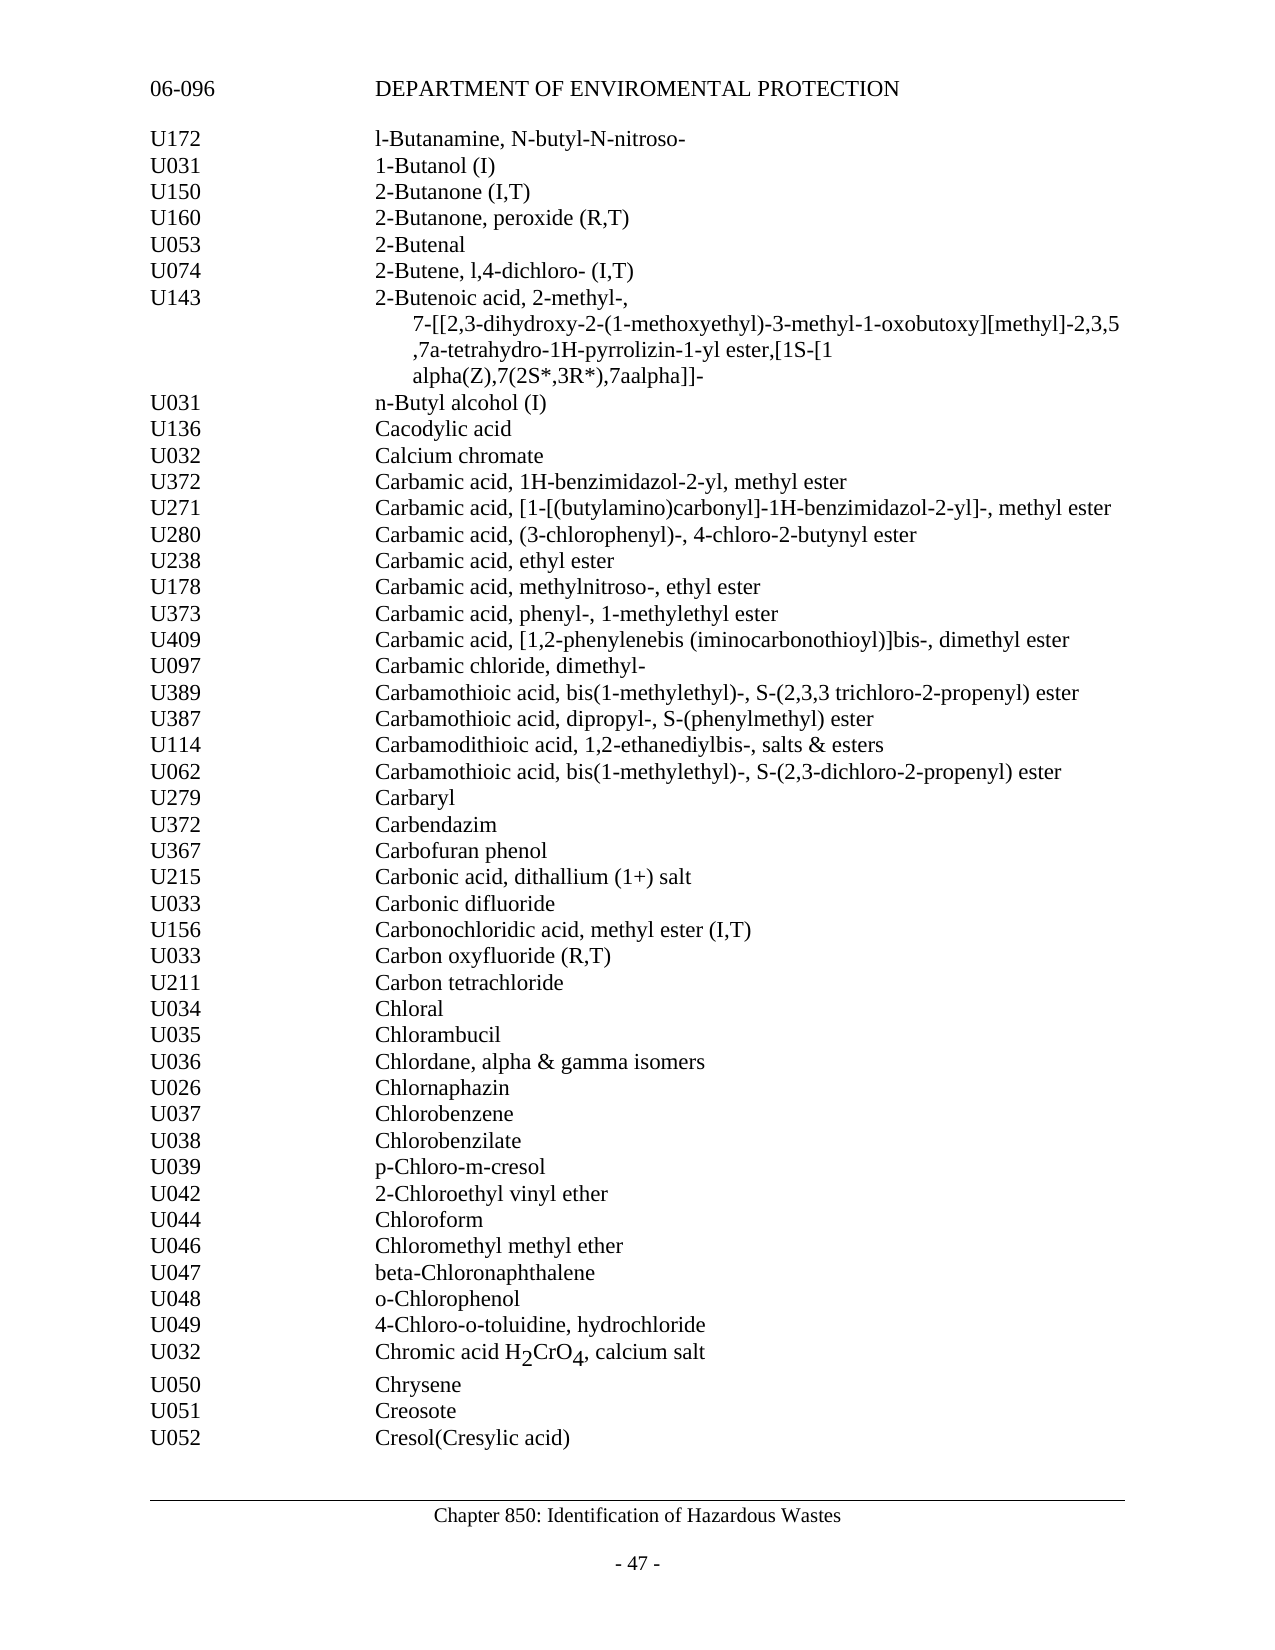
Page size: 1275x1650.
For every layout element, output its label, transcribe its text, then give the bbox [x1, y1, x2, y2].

text U053 2-Butenal [150, 231, 1125, 257]
text U031 1-Butanol (I) [150, 152, 1125, 178]
text U033 Carbonic difluoride [150, 890, 1125, 916]
text U372 Carbendazim [150, 811, 1125, 837]
text U032 Calcium chromate [150, 442, 1125, 468]
text U114 Carbamodithioic acid, 1,2-ethanediylbis-, salts & esters [150, 732, 1125, 758]
text U178 Carbamic acid, methylnitroso-, ethyl ester [150, 573, 1125, 600]
text U026 Chlornaphazin [150, 1074, 1125, 1101]
text U051 Creosote [150, 1397, 1125, 1424]
text U046 Chloromethyl methyl ether [150, 1232, 1125, 1259]
text U047 beta-Chloronaphthalene [150, 1259, 1125, 1285]
text U238 Carbamic acid, ethyl ester [150, 547, 1125, 573]
text U387 Carbamothioic acid, dipropyl-, S-(phenylmethyl) ester [150, 705, 1125, 732]
text U052 Cresol(Cresylic acid) [150, 1424, 1125, 1450]
text U036 Chlordane, alpha & gamma isomers [150, 1048, 1125, 1074]
text U215 Carbonic acid, dithallium (1+) salt [150, 863, 1125, 890]
text U032 Chromic acid H2CrO4, calcium salt [150, 1338, 1125, 1371]
text U409 Carbamic acid, [1,2-phenylenebis (iminocarbonothioyl)]bis-, dimethyl ester [150, 626, 1125, 652]
text U038 Chlorobenzilate [150, 1127, 1125, 1153]
text U150 2-Butanone (I,T) [150, 178, 1125, 204]
text U389 Carbamothioic acid, bis(1-methylethyl)-, S-(2,3,3 trichloro-2-propenyl) ester [150, 679, 1125, 705]
text U048 o-Chlorophenol [150, 1285, 1125, 1311]
text U097 Carbamic chloride, dimethyl- [150, 652, 1125, 679]
text U050 Chrysene [150, 1371, 1125, 1397]
text U034 Chloral [150, 995, 1125, 1021]
text U373 Carbamic acid, phenyl-, 1-methylethyl ester [150, 600, 1125, 626]
text U172 l-Butanamine, N-butyl-N-nitroso- [150, 125, 1125, 152]
text U211 Carbon tetrachloride [150, 969, 1125, 995]
text U039 p-Chloro-m-cresol [150, 1153, 1125, 1179]
text U367 Carbofuran phenol [150, 837, 1125, 863]
text U044 Chloroform [150, 1206, 1125, 1232]
text U136 Cacodylic acid [150, 415, 1125, 442]
text U037 Chlorobenzene [150, 1101, 1125, 1127]
text U280 Carbamic acid, (3-chlorophenyl)-, 4-chloro-2-butynyl ester [150, 521, 1125, 547]
text U143 2-Butenoic acid, 2-methyl-, 7-[[2,3-dihydroxy-2-(1-methoxyethyl)-3-methyl-1-oxobutoxy][methyl]-2,3,5,7a-tetrahydro-1H-pyrrolizin-1-yl ester,[1S-[1 alpha(Z),7(2S*,3R*),7aalpha]]- [150, 283, 1125, 389]
text U372 Carbamic acid, 1H-benzimidazol-2-yl, methyl ester [150, 468, 1125, 494]
text U156 Carbonochloridic acid, methyl ester (I,T) [150, 916, 1125, 942]
text U271 Carbamic acid, [1-[(butylamino)carbonyl]-1H-benzimidazol-2-yl]-, methyl ester [150, 494, 1125, 521]
text U049 4-Chloro-o-toluidine, hydrochloride [150, 1311, 1125, 1338]
text U035 Chlorambucil [150, 1021, 1125, 1048]
text U160 2-Butanone, peroxide (R,T) [150, 204, 1125, 231]
text U033 Carbon oxyfluoride (R,T) [150, 942, 1125, 969]
text U279 Carbaryl [150, 784, 1125, 811]
text U062 Carbamothioic acid, bis(1-methylethyl)-, S-(2,3-dichloro-2-propenyl) ester [150, 758, 1125, 784]
text U031 n-Butyl alcohol (I) [150, 389, 1125, 415]
text U074 2-Butene, l,4-dichloro- (I,T) [150, 257, 1125, 283]
text U042 2-Chloroethyl vinyl ether [150, 1179, 1125, 1206]
